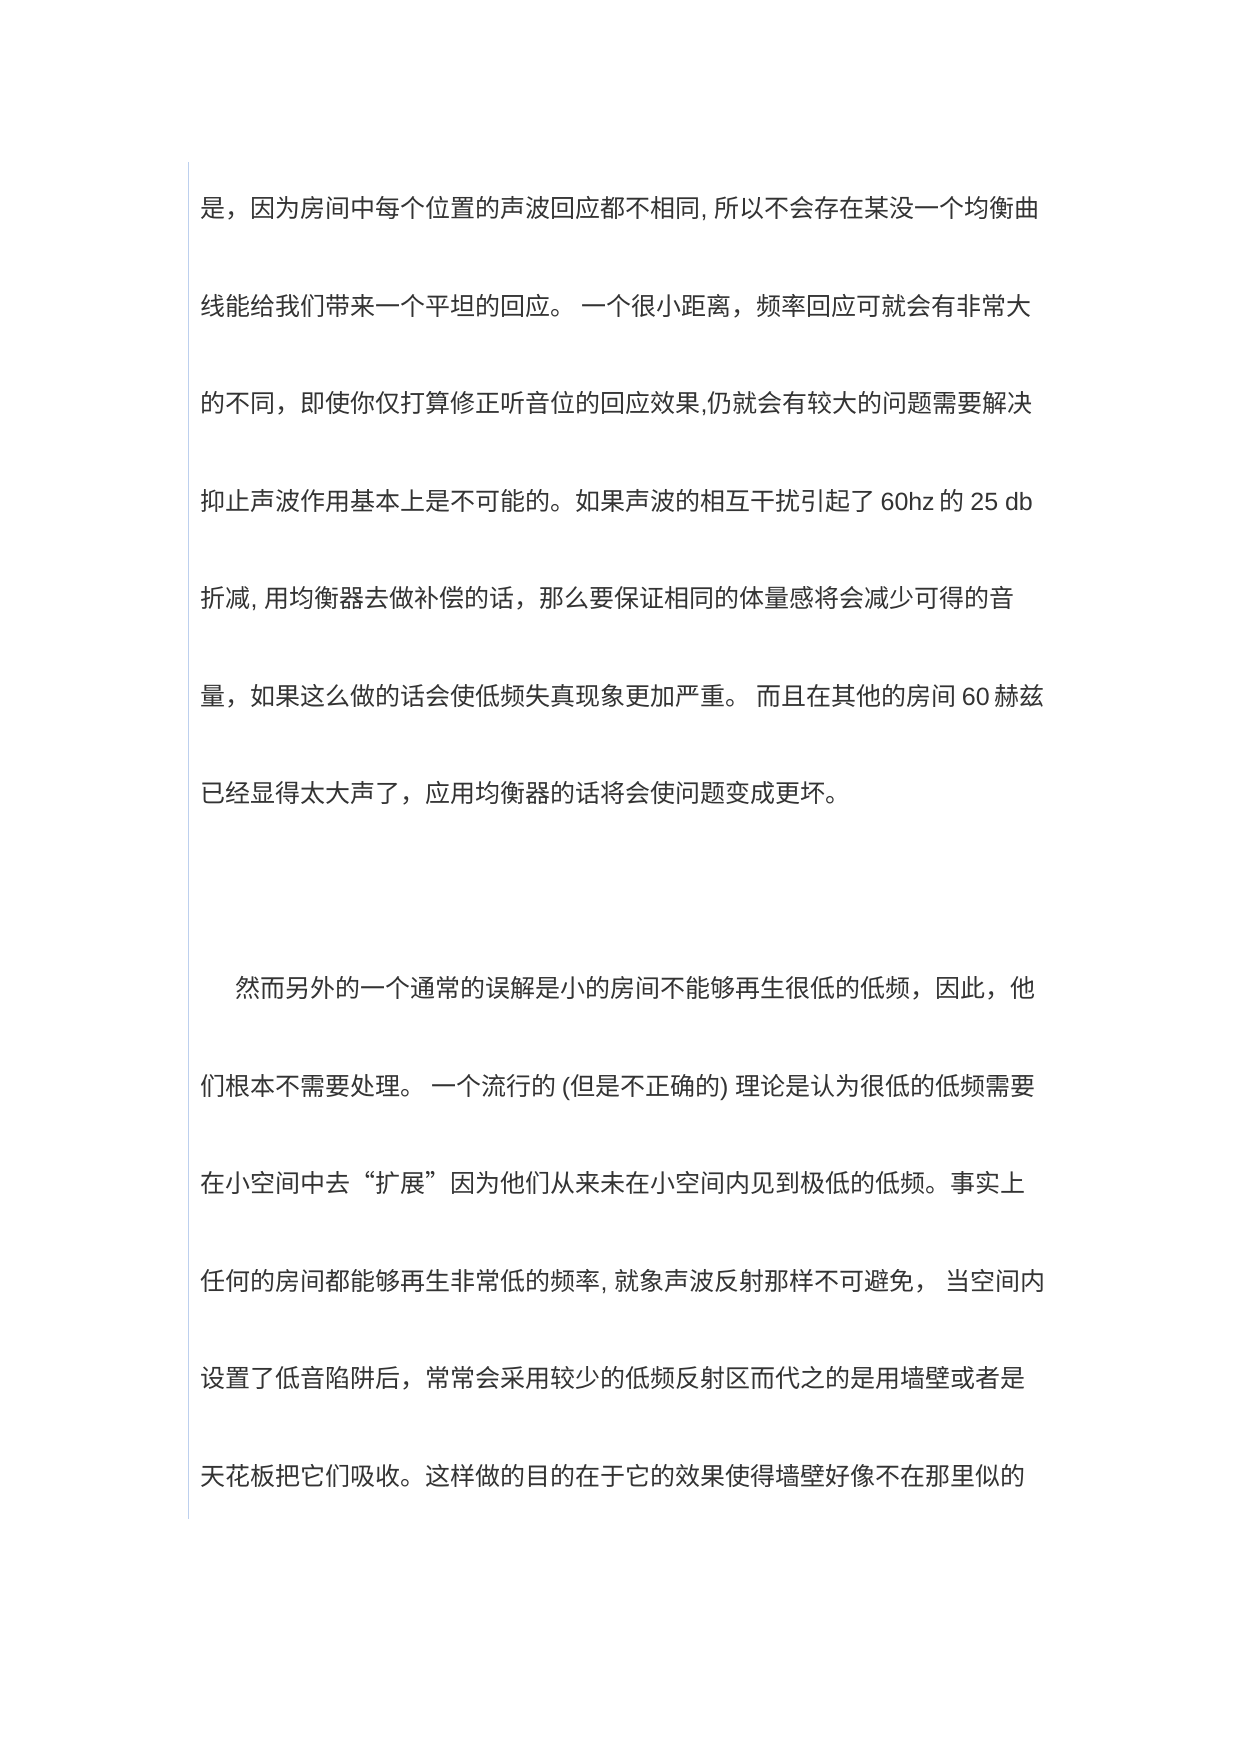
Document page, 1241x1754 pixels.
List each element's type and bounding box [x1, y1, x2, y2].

table_cell [189, 162, 1027, 1518]
